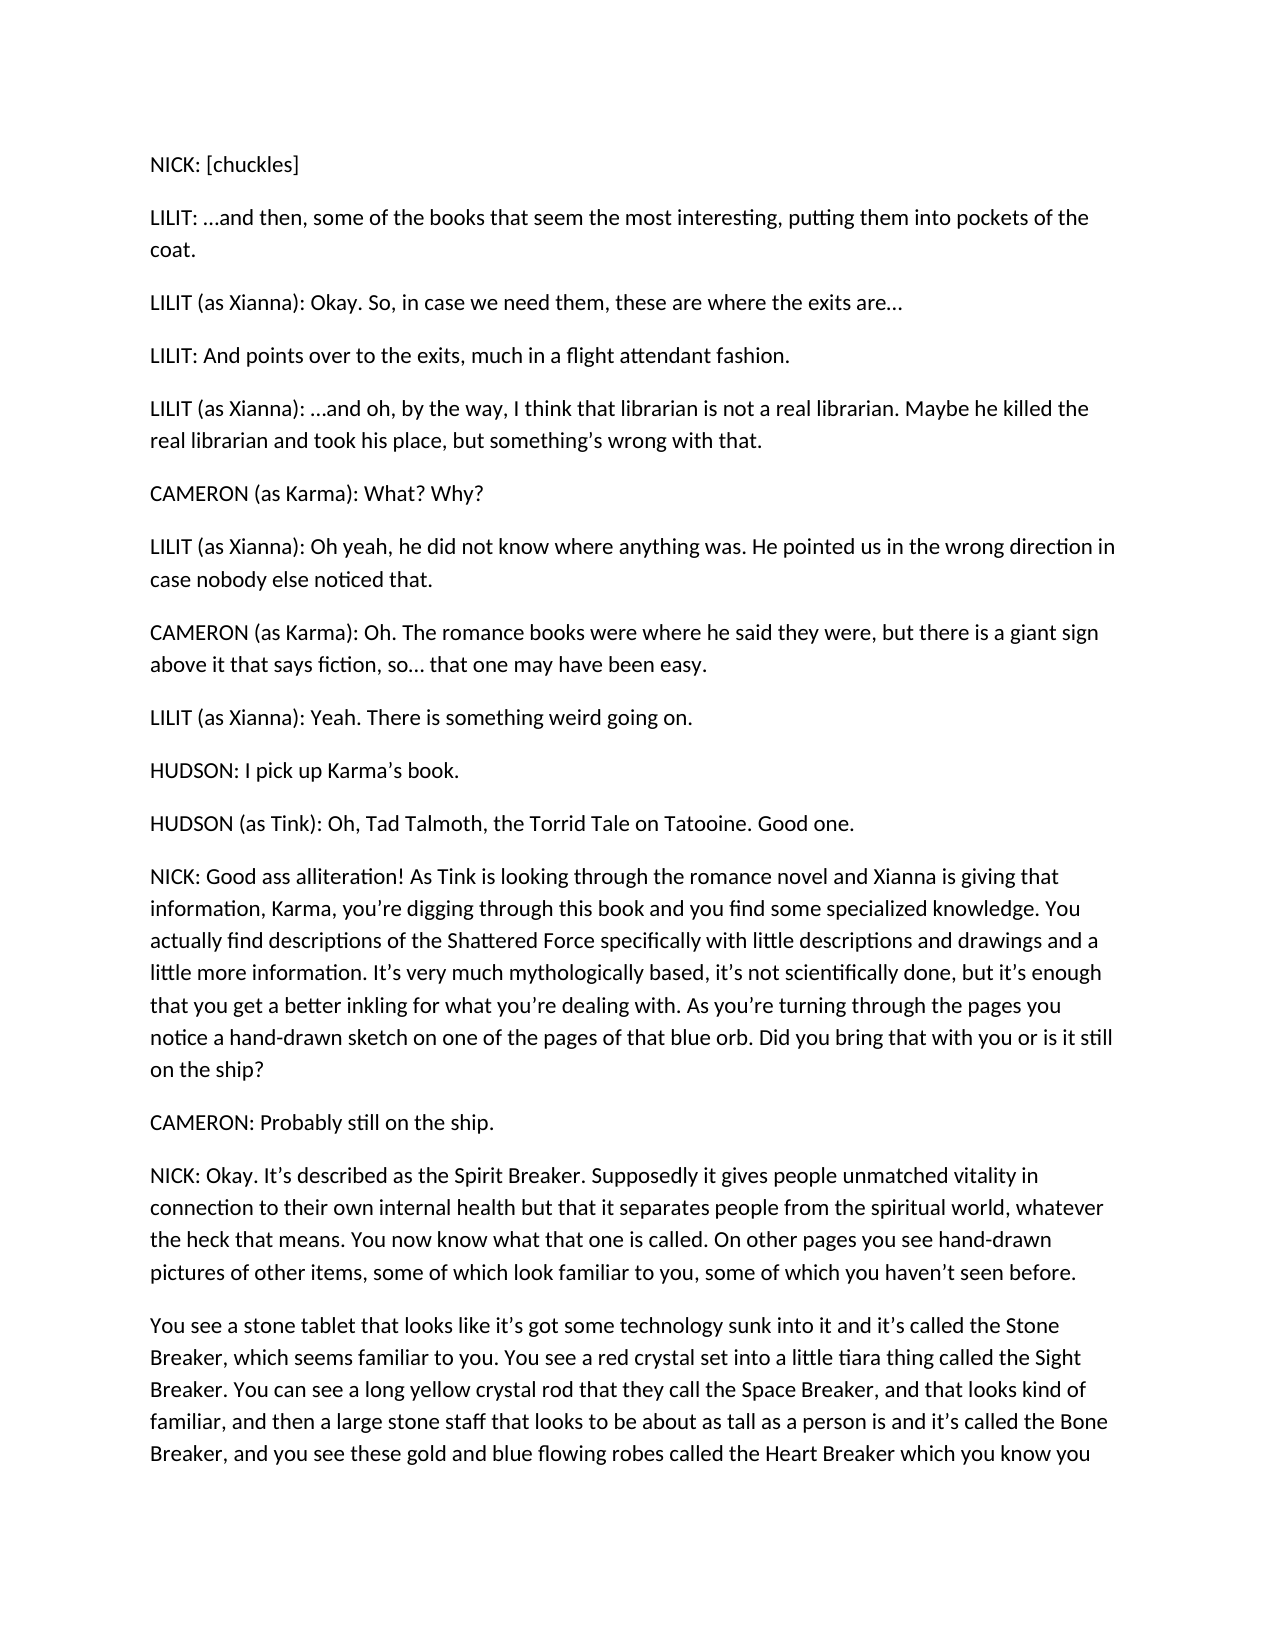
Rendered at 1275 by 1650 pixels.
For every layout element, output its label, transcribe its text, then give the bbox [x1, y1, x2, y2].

text LILIT (as Xianna): Oh yeah, he did not know where anything was. He pointed us in the wrong direction in case nobody else noticed that. [150, 532, 1125, 593]
text CAMERON (as Karma): What? Why? [150, 479, 1125, 507]
text NICK: Good ass alliteration! As Tink is looking through the romance novel and Xianna is giving that information, Karma, you’re digging through this book and you find some specialized knowledge. You actually find descriptions of the Shattered Force specifically with little descriptions and drawings and a little more information. It’s very much mythologically based, it’s not scientifically done, but it’s enough that you get a better inkling for what you’re dealing with. As you’re turning through the pages you notice a hand-drawn sketch on one of the pages of that blue orb. Did you bring that with you or is it still on the ship? [150, 862, 1125, 1083]
text LILIT: …and then, some of the books that seem the most interesting, putting them into pockets of the coat. [150, 203, 1125, 263]
text HUDSON: I pick up Karma’s book. [150, 756, 1125, 784]
text HUDSON (as Tink): Oh, Tad Talmoth, the Torrid Tale on Tatooine. Good one. [150, 809, 1125, 837]
text LILIT (as Xianna): …and oh, by the way, I think that librarian is not a real librarian. Maybe he killed the real librarian and took his place, but something’s wrong with that. [150, 394, 1125, 454]
text NICK: [chuckles] [150, 150, 1125, 178]
text CAMERON (as Karma): Oh. The romance books were where he said they were, but there is a giant sign above it that says fiction, so… that one may have been easy. [150, 618, 1125, 678]
text LILIT (as Xianna): Okay. So, in case we need them, these are where the exits are… [150, 288, 1125, 316]
text NICK: Okay. It’s described as the Spirit Breaker. Supposedly it gives people unmatched vitality in connection to their own internal health but that it separates people from the spiritual world, whatever the heck that means. You now know what that one is called. On other pages you see hand-drawn pictures of other items, some of which look familiar to you, some of which you haven’t seen before. [150, 1161, 1125, 1286]
text LILIT: And points over to the exits, much in a flight attendant fashion. [150, 341, 1125, 369]
text CAMERON: Probably still on the ship. [150, 1108, 1125, 1136]
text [150, 1311, 1125, 1467]
text LILIT (as Xianna): Yeah. There is something weird going on. [150, 703, 1125, 731]
